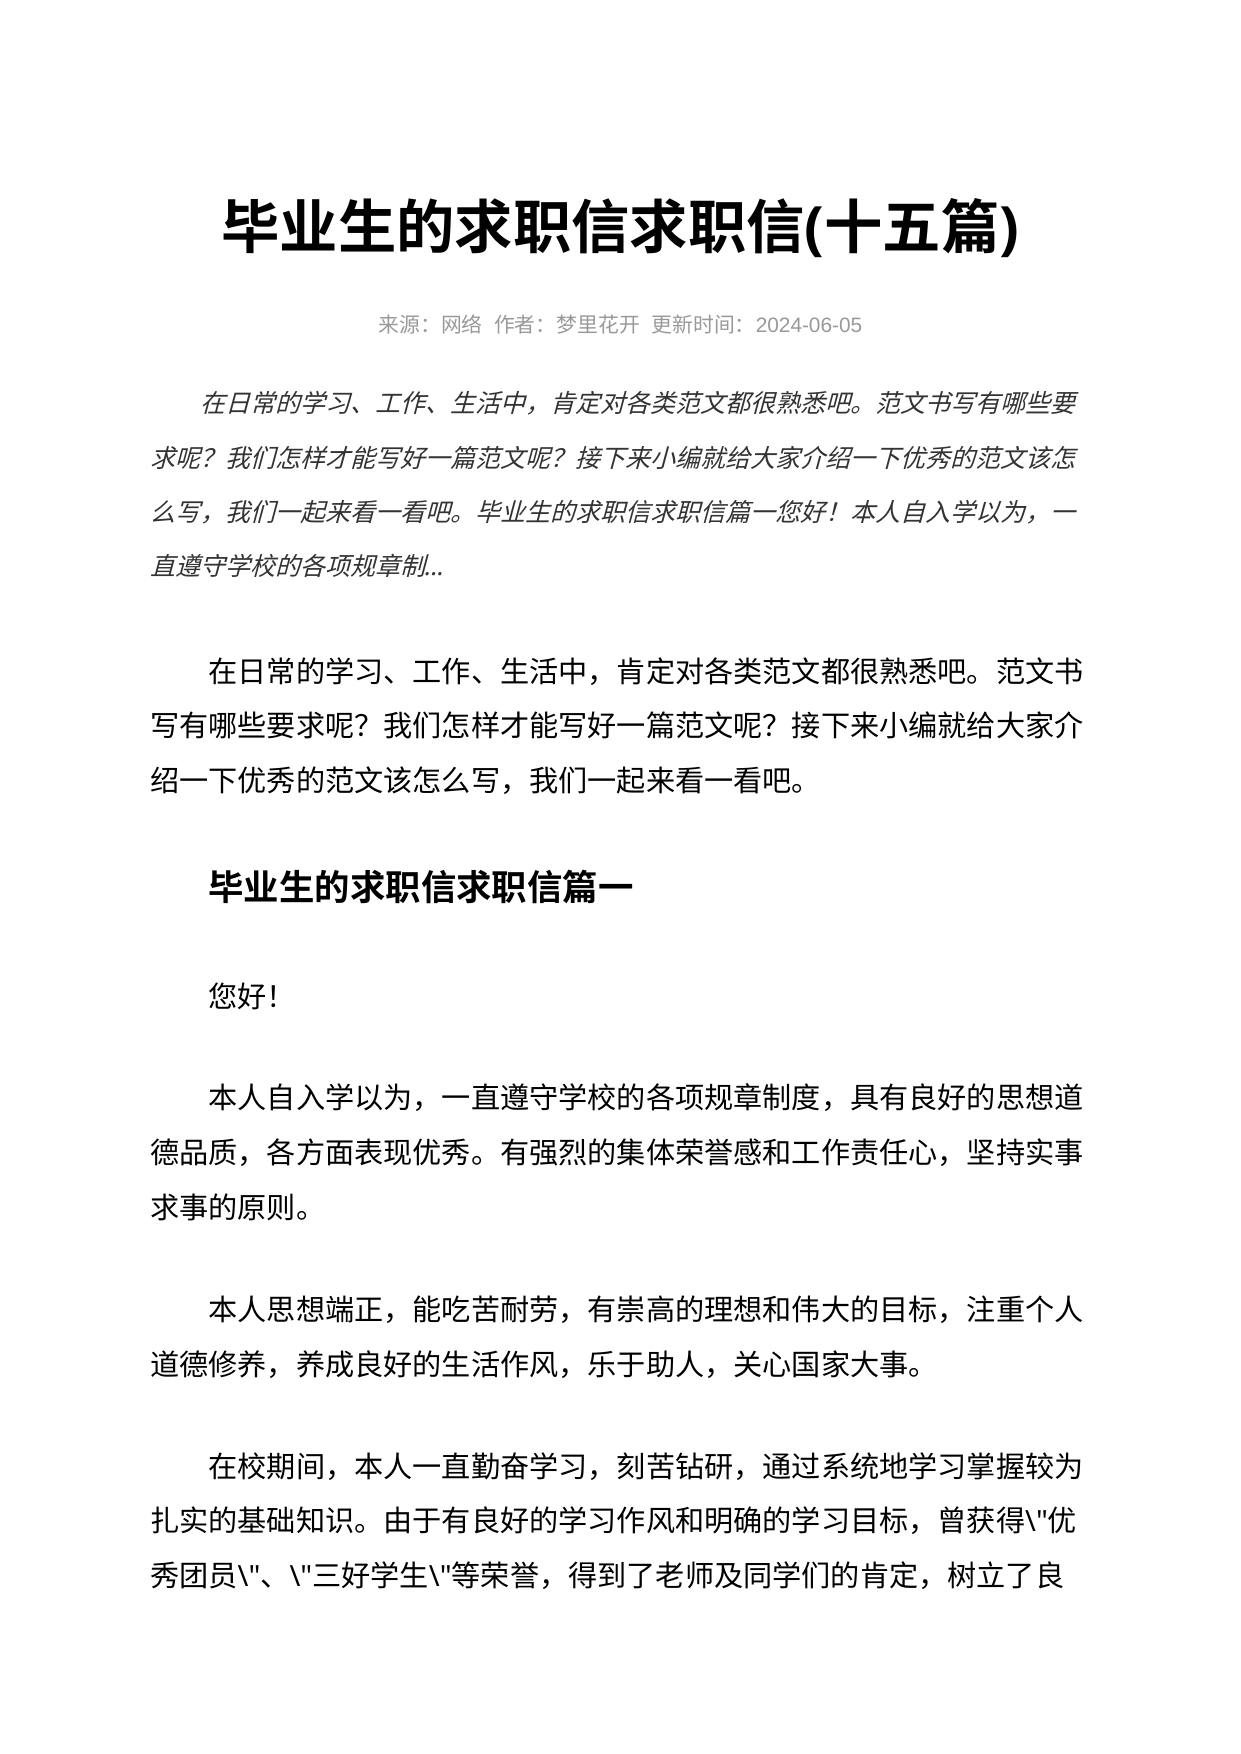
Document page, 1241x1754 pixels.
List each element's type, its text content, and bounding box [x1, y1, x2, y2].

text 本人自入学以为，一直遵守学校的各项规章制度，具有良好的思想道德品质，各方面表现优秀。有强烈的集体荣誉感和工作责任心，坚持实事求事的原则。 [150, 1075, 1090, 1227]
text 来源：网络 作者：梦里花开 更新时间：2024-06-05 [150, 313, 1090, 337]
text 本人思想端正，能吃苦耐劳，有崇高的理想和伟大的目标，注重个人道德修养，养成良好的生活作风，乐于助人，关心国家大事。 [150, 1286, 1090, 1384]
text 毕业生的求职信求职信篇一 [150, 860, 1090, 911]
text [150, 1443, 1090, 1595]
text 在日常的学习、工作、生活中，肯定对各类范文都很熟悉吧。范文书写有哪些要求呢？我们怎样才能写好一篇范文呢？接下来小编就给大家介绍一下优秀的范文该怎么写，我们一起来看一看吧。毕业生的求职信求职信篇一您好！本人自入学以为，一直遵守学校的各项规章制... [150, 384, 1090, 583]
text 您好！ [150, 973, 1090, 1015]
text 在日常的学习、工作、生活中，肯定对各类范文都很熟悉吧。范文书写有哪些要求呢？我们怎样才能写好一篇范文呢？接下来小编就给大家介绍一下优秀的范文该怎么写，我们一起来看一看吧。 [150, 648, 1090, 800]
subtitle 毕业生的求职信求职信(十五篇) [150, 181, 1090, 266]
